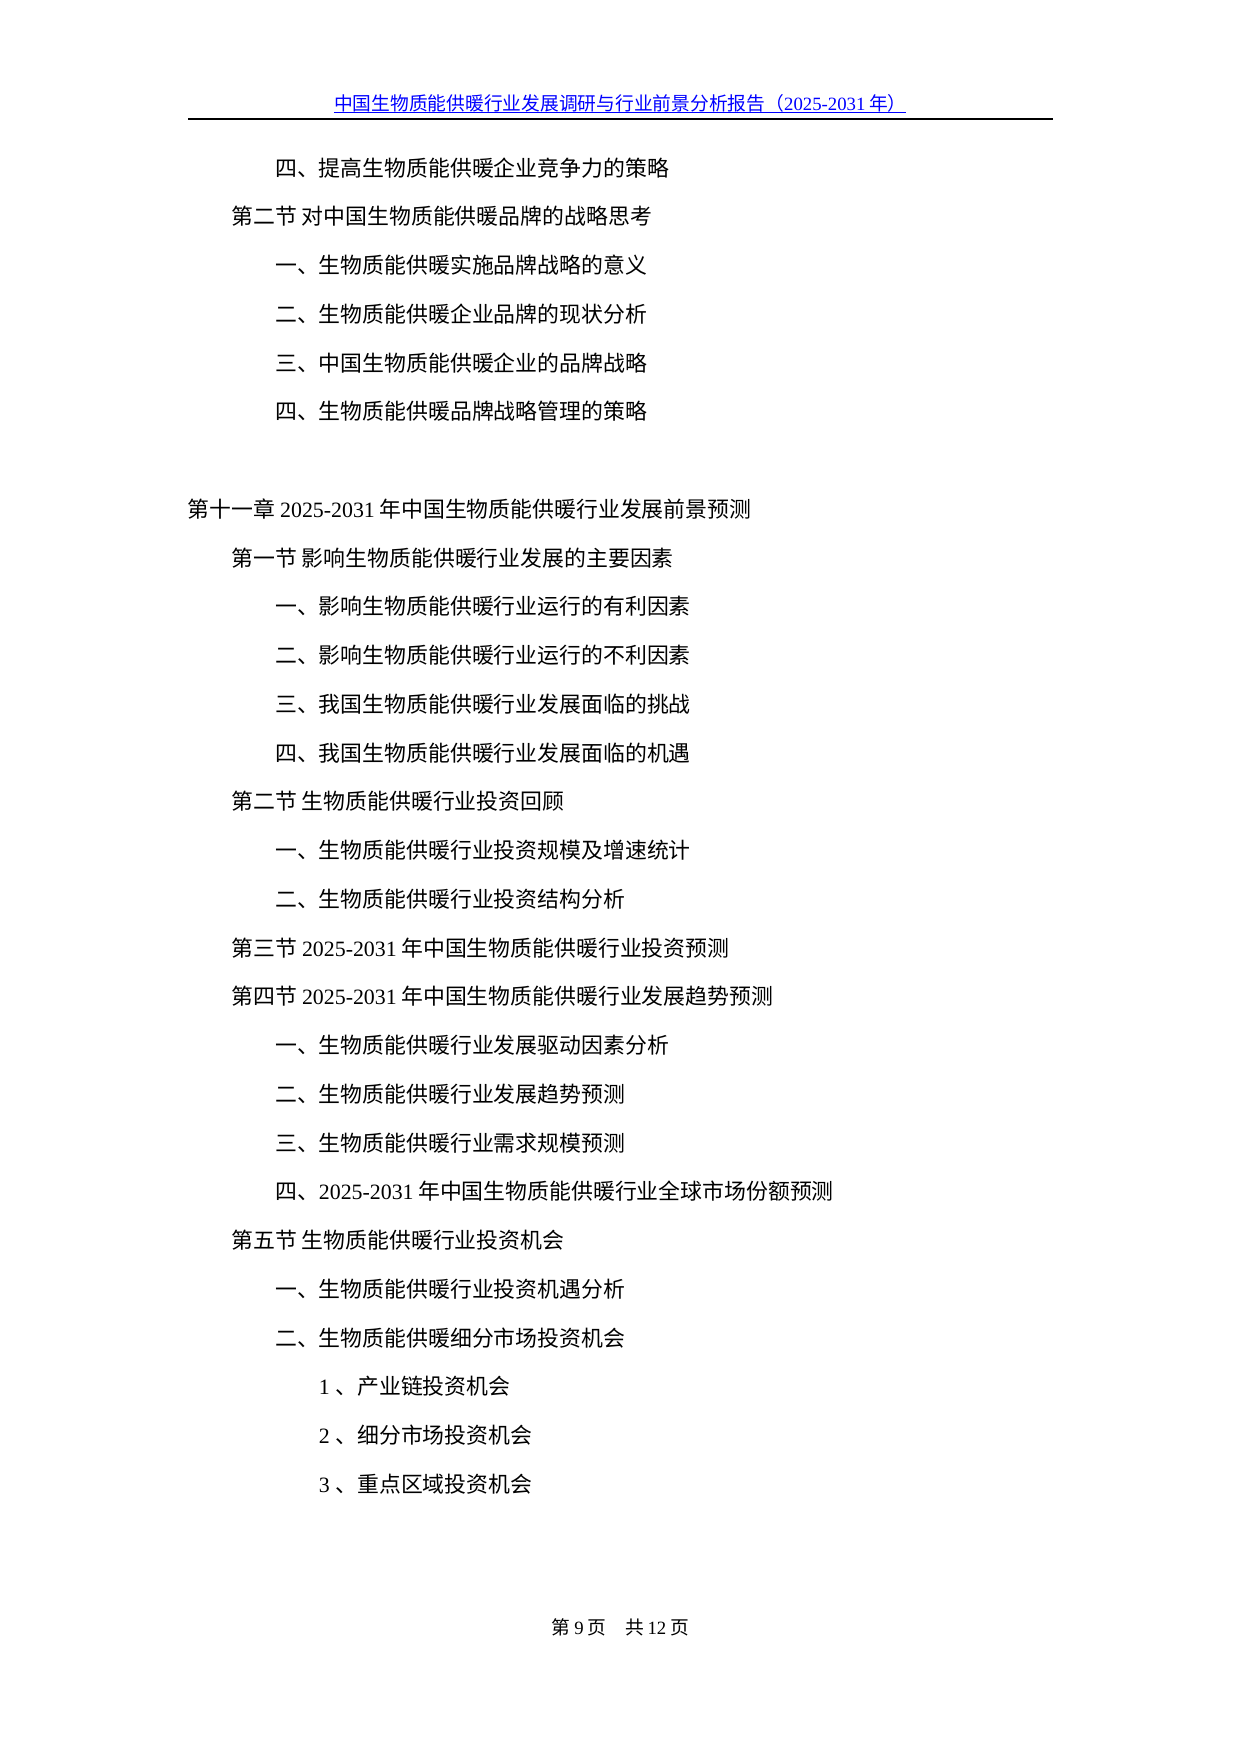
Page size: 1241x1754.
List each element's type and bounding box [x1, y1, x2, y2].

text [187, 150, 1053, 1499]
